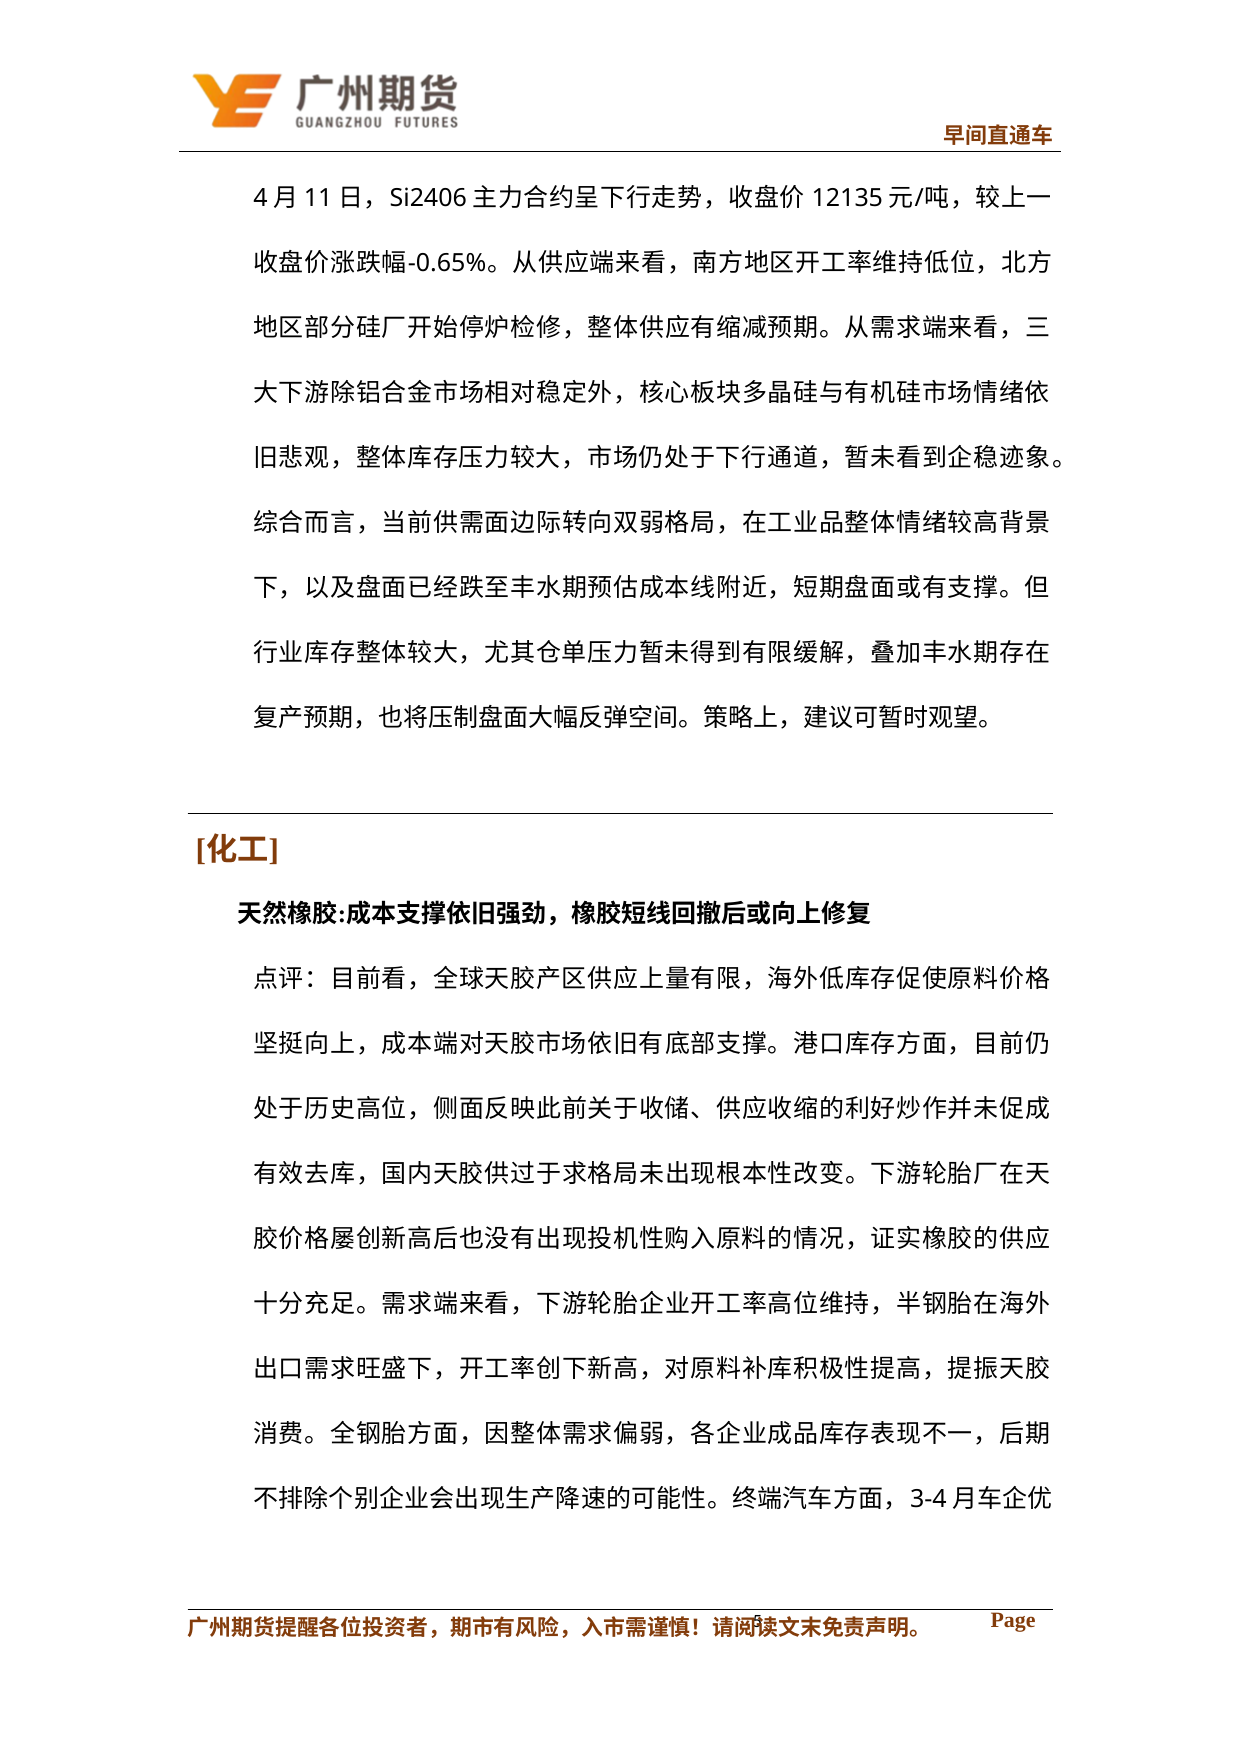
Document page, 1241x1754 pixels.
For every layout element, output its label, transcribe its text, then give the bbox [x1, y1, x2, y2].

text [253, 944, 1053, 1529]
text 4月11日，Si2406主力合约呈下行走势，收盘价12135元/吨，较上一收盘价涨跌幅-0.65%。从供应端来看，南方地区开工率维持低位，北方地区部分硅厂开始停炉检修，整体供应有缩减预期。从需求端来看，三大下游除铝合金市场相对稳定外，核心板块多晶硅与有机硅市场情绪依旧悲观，整体库存压力较大，市场仍处于下行通道，暂未看到企稳迹象。综合而言，当前供需面边际转向双弱格局，在工业品整体情绪较高背景下，以及盘面已经跌至丰水期预估成本线附近，短期盘面或有支撑。但行业库存整体较大，尤其仓单压力暂未得到有限缓解，叠加丰水期存在复产预期，也将压制盘面大幅反弹空间。策略上，建议可暂时观望。 [253, 163, 1053, 748]
text 天然橡胶:成本支撑依旧强劲，橡胶短线回撤后或向上修复 [187, 879, 1053, 944]
picture [187, 61, 479, 139]
text [化工] [187, 814, 1053, 879]
